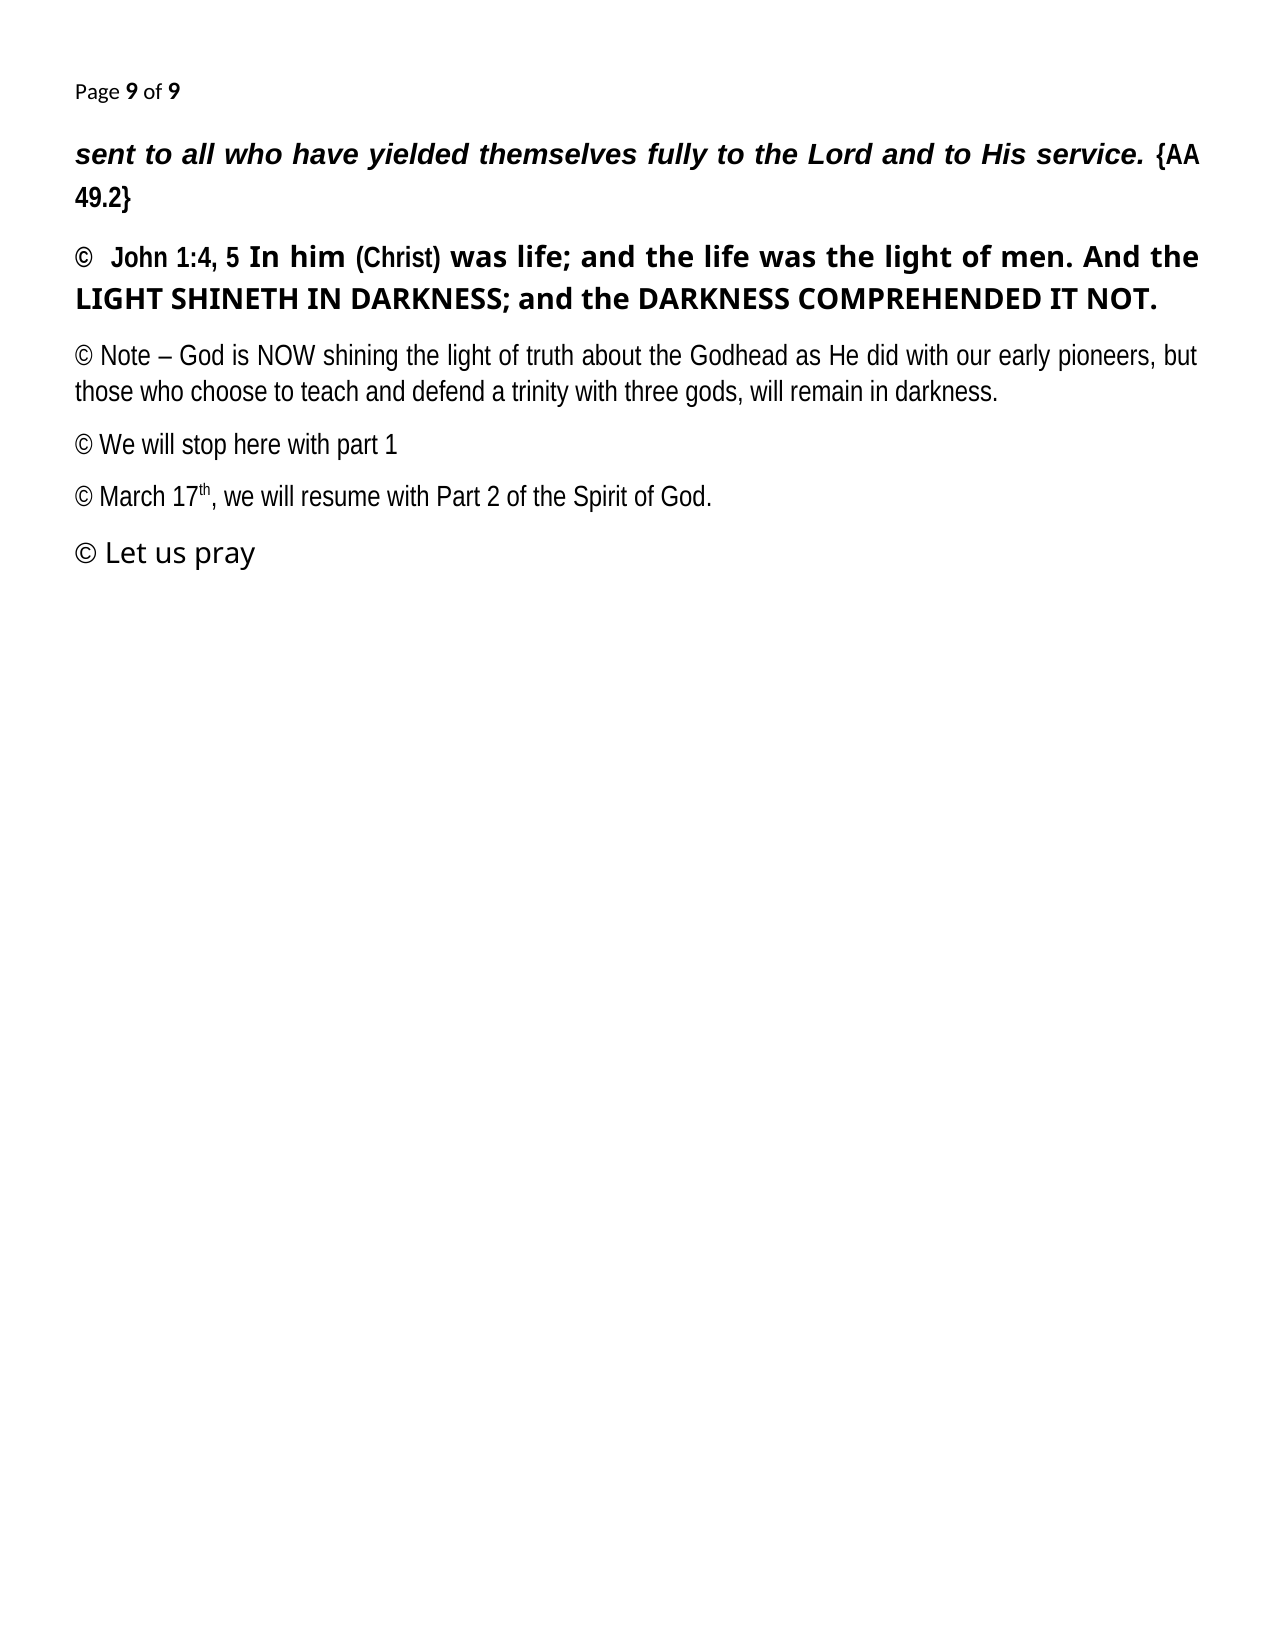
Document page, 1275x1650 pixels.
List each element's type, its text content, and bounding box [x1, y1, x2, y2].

text © Note – God is NOW shining the light of truth about the Godhead as He did with our early pioneers, but those who choose to teach and defend a trinity with three gods, will remain in darkness. [75, 338, 1200, 408]
text © John 1:4, 5 In him (Christ) was life; and the life was the light of men. And the LIGHT SHINETH IN DARKNESS; and the DARKNESS COMPREHENDED IT NOT. [75, 236, 1200, 318]
text © March 17th, we will resume with Part 2 of the Spirit of God. [75, 479, 1200, 513]
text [75, 133, 1200, 216]
text © Let us pray [75, 532, 1200, 572]
text © We will stop here with part 1 [75, 427, 1200, 460]
